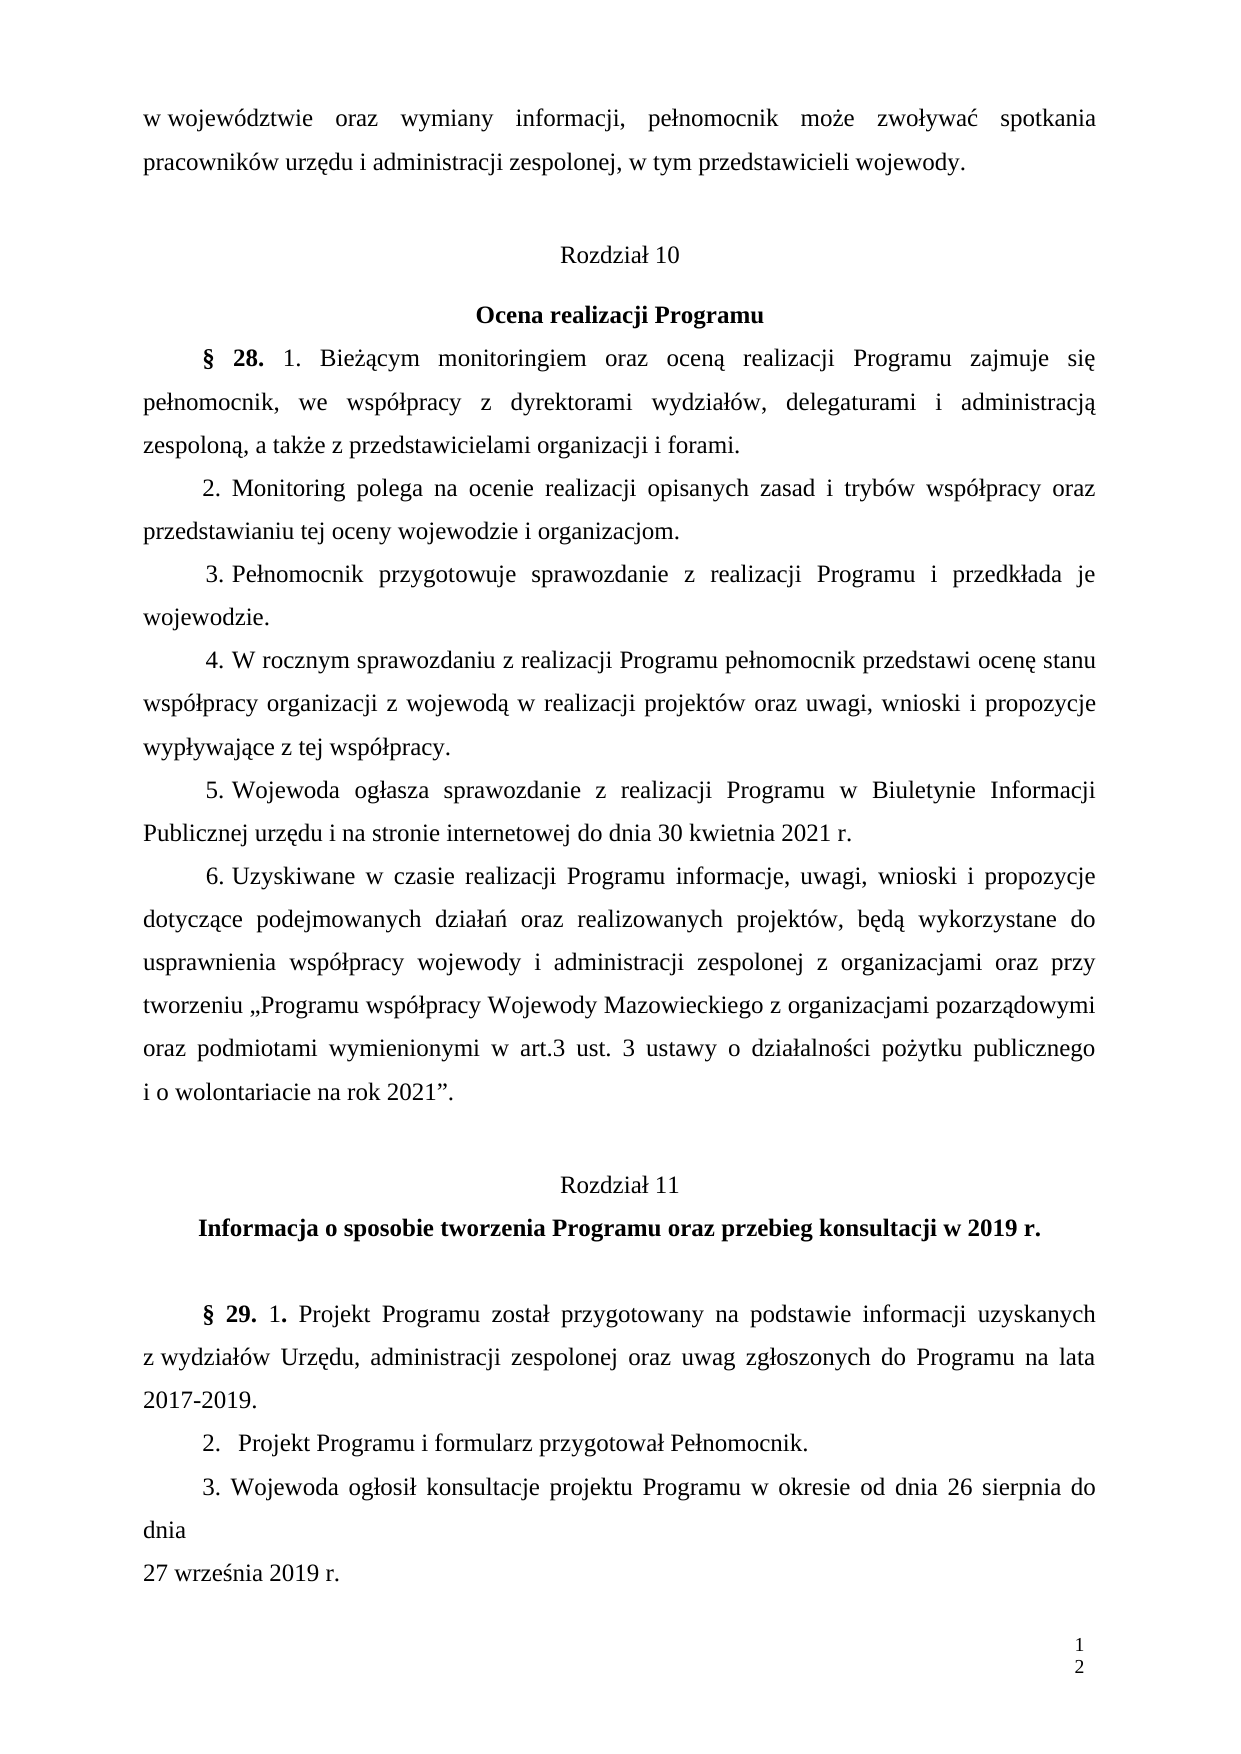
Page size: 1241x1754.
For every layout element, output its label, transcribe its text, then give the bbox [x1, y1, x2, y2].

text § 28. 1. Bieżącym monitoringiem oraz oceną realizacji Programu zajmuje się pełnomocnik, we współpracy z dyrektorami wydziałów, delegaturami i administracją zespoloną, a także z przedstawicielami organizacji i forami. [143, 343, 1097, 458]
list Monitoring polega na ocenie realizacji opisanych zasad i trybów współpracy oraz przedstawianiu tej oceny wojewodzie i organizacjom. [143, 473, 1097, 545]
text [143, 103, 1097, 175]
text 3. Wojewoda ogłosił konsultacje projektu Programu w okresie od dnia 26 sierpnia do dnia 27 września 2019 r. [143, 1472, 1097, 1587]
list Pełnomocnik przygotowuje sprawozdanie z realizacji Programu i przedkłada je wojewodzie. [143, 559, 1097, 631]
text § 29. 1. Projekt Programu został przygotowany na podstawie informacji uzyskanych z wydziałów Urzędu, administracji zespolonej oraz uwag zgłoszonych do Programu na lata 2017-2019. [143, 1299, 1097, 1414]
text Informacja o sposobie tworzenia Programu oraz przebieg konsultacji w 2019 r. [143, 1213, 1097, 1242]
text Rozdział 10 [143, 240, 1097, 268]
list W rocznym sprawozdaniu z realizacji Programu pełnomocnik przedstawi ocenę stanu współpracy organizacji z wojewodą w realizacji projektów oraz uwagi, wnioski i propozycje wypływające z tej współpracy. [143, 645, 1097, 760]
list Uzyskiwane w czasie realizacji Programu informacje, uwagi, wnioski i propozycje dotyczące podejmowanych działań oraz realizowanych projektów, będą wykorzystane do usprawnienia współpracy wojewody i administracji zespolonej z organizacjami oraz przy tworzeniu „Programu współpracy Wojewody Mazowieckiego z organizacjami pozarządowymi oraz podmiotami wymienionymi w art.3 ust. 3 ustawy o działalności pożytku publicznego i o wolontariacie na rok 2021”. [143, 861, 1097, 1105]
list Wojewoda ogłasza sprawozdanie z realizacji Programu w Biuletynie Informacji Publicznej urzędu i na stronie internetowej do dnia 30 kwietnia 2021 r. [143, 775, 1097, 847]
subtitle Ocena realizacji Programu [143, 300, 1097, 329]
list Projekt Programu i formularz przygotował Pełnomocnik. [143, 1428, 1097, 1457]
text Rozdział 11 [143, 1170, 1097, 1198]
